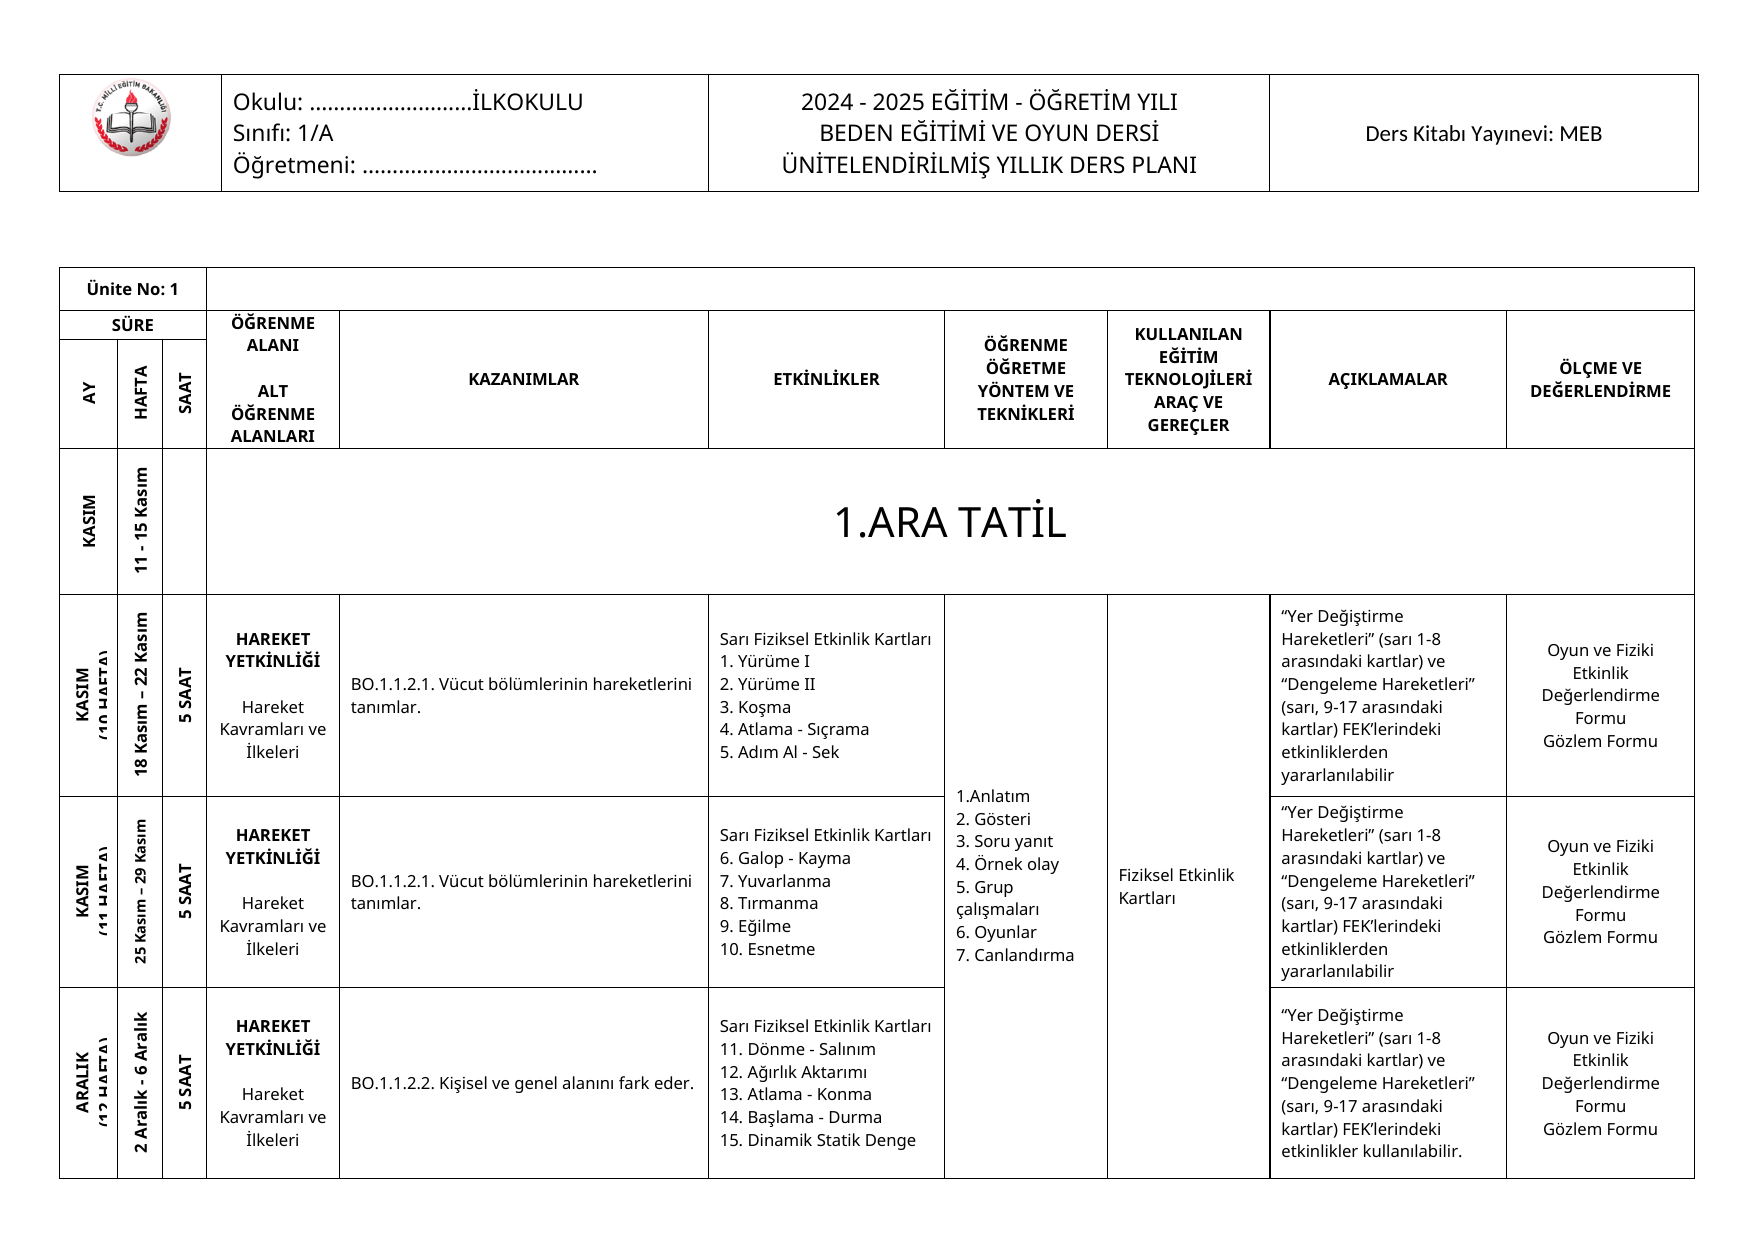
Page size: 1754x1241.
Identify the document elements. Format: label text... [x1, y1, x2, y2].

table_cell 25 Kasım – 29 Kasım [118, 797, 162, 987]
table_cell HAREKET YETKİNLİĞİ Hareket Kavramları ve İlkeleri [207, 595, 339, 796]
table_cell BO.1.1.2.1. Vücut bölümlerinin hareketlerini tanımlar. [340, 595, 708, 796]
table_cell 1.Anlatım 2. Gösteri 3. Soru yanıt 4. Örnek olay 5. Grup çalışmaları 6. Oyunlar 7. Canlandırma [945, 595, 1107, 1178]
table_cell ARALIK (12.HAFTA) [60, 988, 117, 1178]
table_cell KAZANIMLAR [340, 311, 708, 447]
table_cell Oyun ve Fiziki Etkinlik Değerlendirme Formu Gözlem Formu [1507, 988, 1694, 1178]
table_cell [163, 449, 206, 594]
table_cell 11 - 15 Kasım [118, 449, 162, 594]
table_cell ÖLÇME VE DEĞERLENDİRME [1507, 311, 1694, 447]
table_cell 1.ARA TATİL [207, 449, 1694, 594]
table_cell Oyun ve Fiziki Etkinlik Değerlendirme Formu Gözlem Formu [1507, 797, 1694, 987]
table_cell KASIM [60, 449, 117, 594]
table_cell SÜRE [60, 311, 206, 338]
table_cell BO.1.1.2.2. Kişisel ve genel alanını fark eder. [340, 988, 708, 1178]
table_cell HAREKET YETKİNLİĞİ Hareket Kavramları ve İlkeleri [207, 988, 339, 1178]
table_cell ÖĞRENME ALANI ALT ÖĞRENME ALANLARI [207, 311, 339, 447]
table_cell “Yer Değiştirme Hareketleri” (sarı 1-8 arasındaki kartlar) ve “Dengeleme Hareketleri” (sarı, 9-17 arasındaki kartlar) FEK’lerindeki etkinlikler kullanılabilir. [1271, 988, 1506, 1178]
table_cell HAREKET YETKİNLİĞİ Hareket Kavramları ve İlkeleri [207, 797, 339, 987]
table_cell 5 SAAT [163, 988, 206, 1178]
table_cell AY [60, 340, 117, 447]
table_cell KASIM (10.HAFTA) [60, 595, 117, 796]
table_cell SAAT [163, 340, 206, 447]
table_cell “Yer Değiştirme Hareketleri” (sarı 1-8 arasındaki kartlar) ve “Dengeleme Hareketleri” (sarı, 9-17 arasındaki kartlar) FEK’lerindeki etkinliklerden yararlanılabilir [1271, 797, 1506, 987]
picture [86, 75, 176, 163]
table_cell ÖĞRENME ÖĞRETME YÖNTEM VE TEKNİKLERİ [945, 311, 1107, 447]
table_header Ünite No: 1 [60, 268, 206, 310]
table_cell KASIM (11.HAFTA) [60, 797, 117, 987]
table_cell 5 SAAT [163, 595, 206, 796]
table_cell Sarı Fiziksel Etkinlik Kartları 6. Galop - Kayma 7. Yuvarlanma 8. Tırmanma 9. Eğilme 10. Esnetme [709, 797, 944, 987]
table_cell BO.1.1.2.1. Vücut bölümlerinin hareketlerini tanımlar. [340, 797, 708, 987]
table_cell 18 Kasım – 22 Kasım [118, 595, 162, 796]
table_cell Oyun ve Fiziki Etkinlik Değerlendirme Formu Gözlem Formu [1507, 595, 1694, 796]
table_cell AÇIKLAMALAR [1271, 311, 1506, 447]
table_cell KULLANILAN EĞİTİM TEKNOLOJİLERİ ARAÇ VE GEREÇLER [1108, 311, 1269, 447]
table_header [207, 268, 1694, 310]
table_cell Fiziksel Etkinlik Kartları [1108, 595, 1269, 1178]
table_cell HAFTA [118, 340, 162, 447]
table_cell “Yer Değiştirme Hareketleri” (sarı 1-8 arasındaki kartlar) ve “Dengeleme Hareketleri” (sarı, 9-17 arasındaki kartlar) FEK’lerindeki etkinliklerden yararlanılabilir [1271, 595, 1506, 796]
table_cell ETKİNLİKLER [709, 311, 944, 447]
table_cell 2 Aralık - 6 Aralık [118, 988, 162, 1178]
table_cell Sarı Fiziksel Etkinlik Kartları 11. Dönme - Salınım 12. Ağırlık Aktarımı 13. Atlama - Konma 14. Başlama - Durma 15. Dinamik Statik Denge [709, 988, 944, 1178]
table_cell Sarı Fiziksel Etkinlik Kartları 1. Yürüme I 2. Yürüme II 3. Koşma 4. Atlama - Sıçrama 5. Adım Al - Sek [709, 595, 944, 796]
table_cell 5 SAAT [163, 797, 206, 987]
